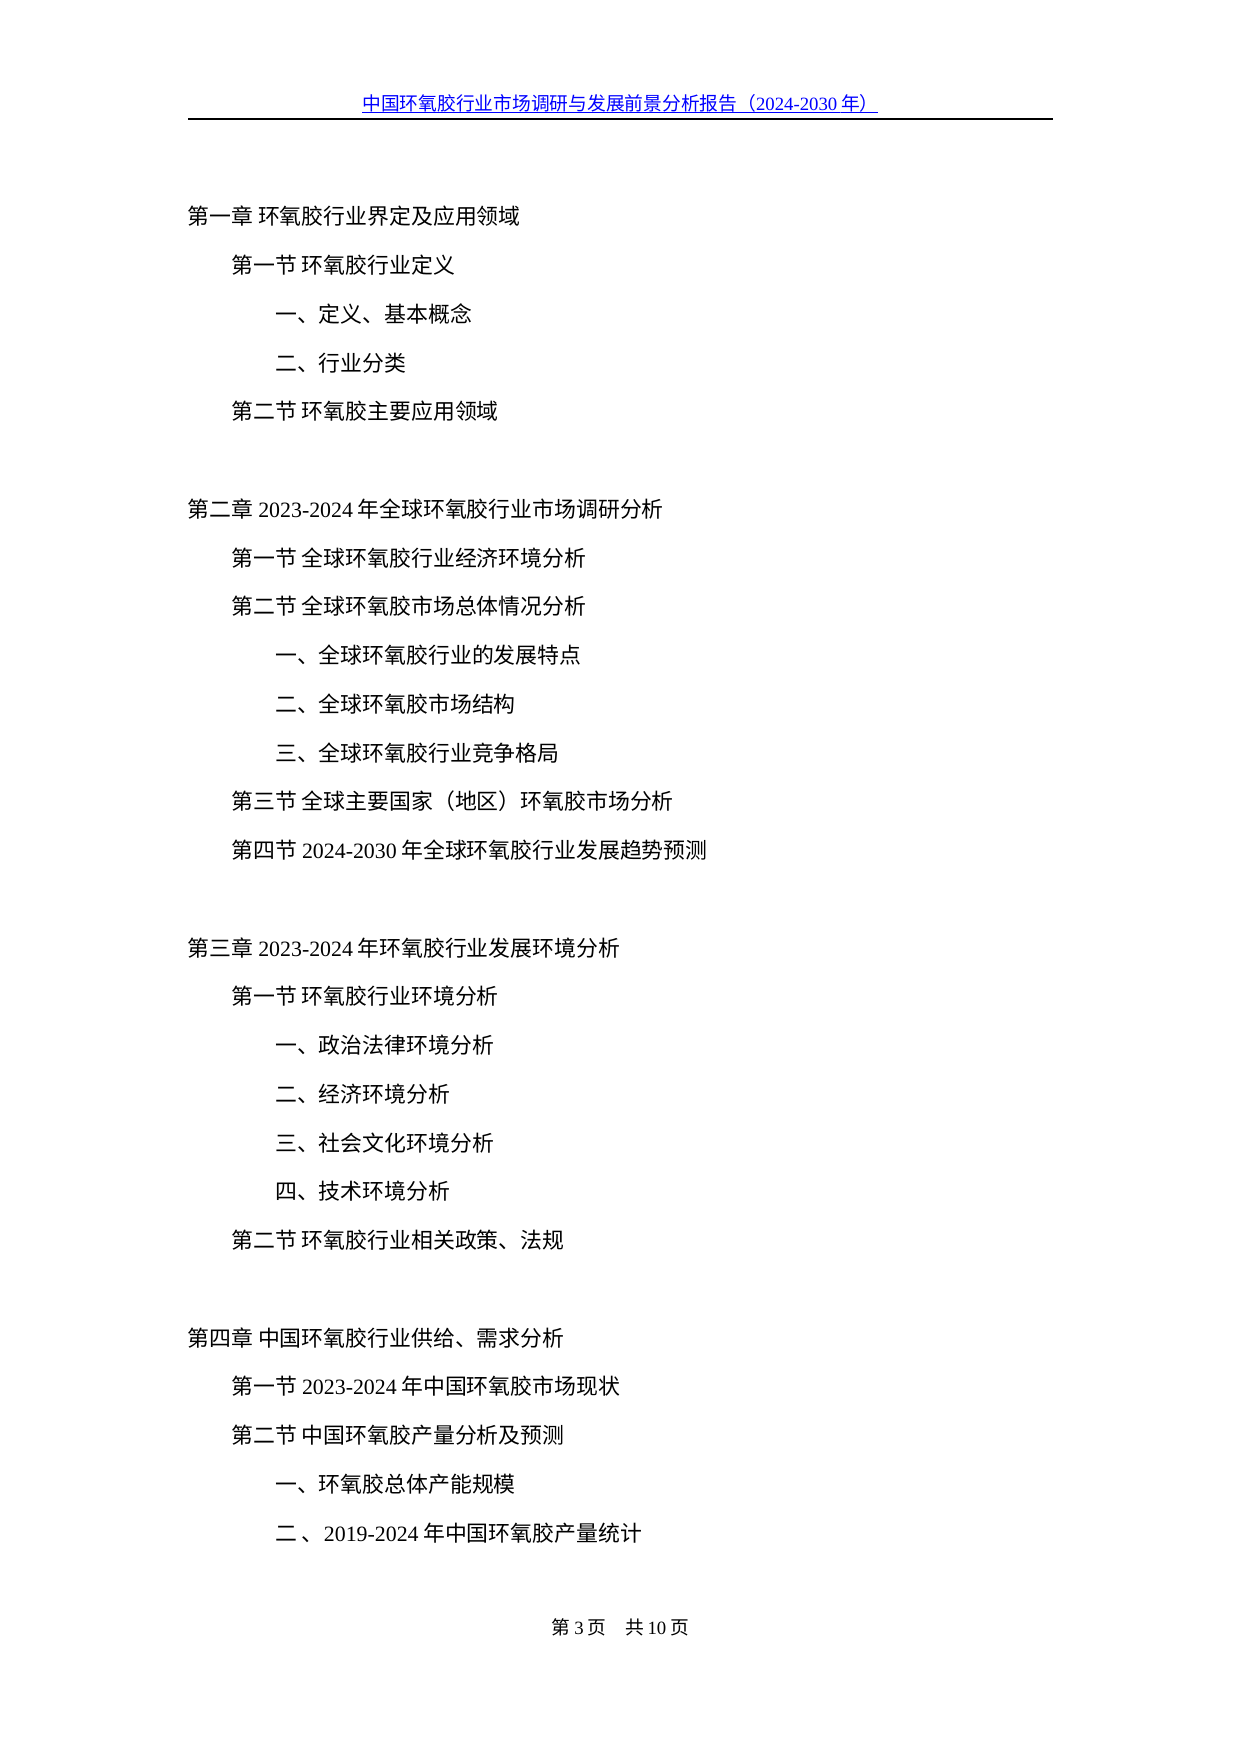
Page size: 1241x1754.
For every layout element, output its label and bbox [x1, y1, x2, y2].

text [187, 150, 1053, 1548]
